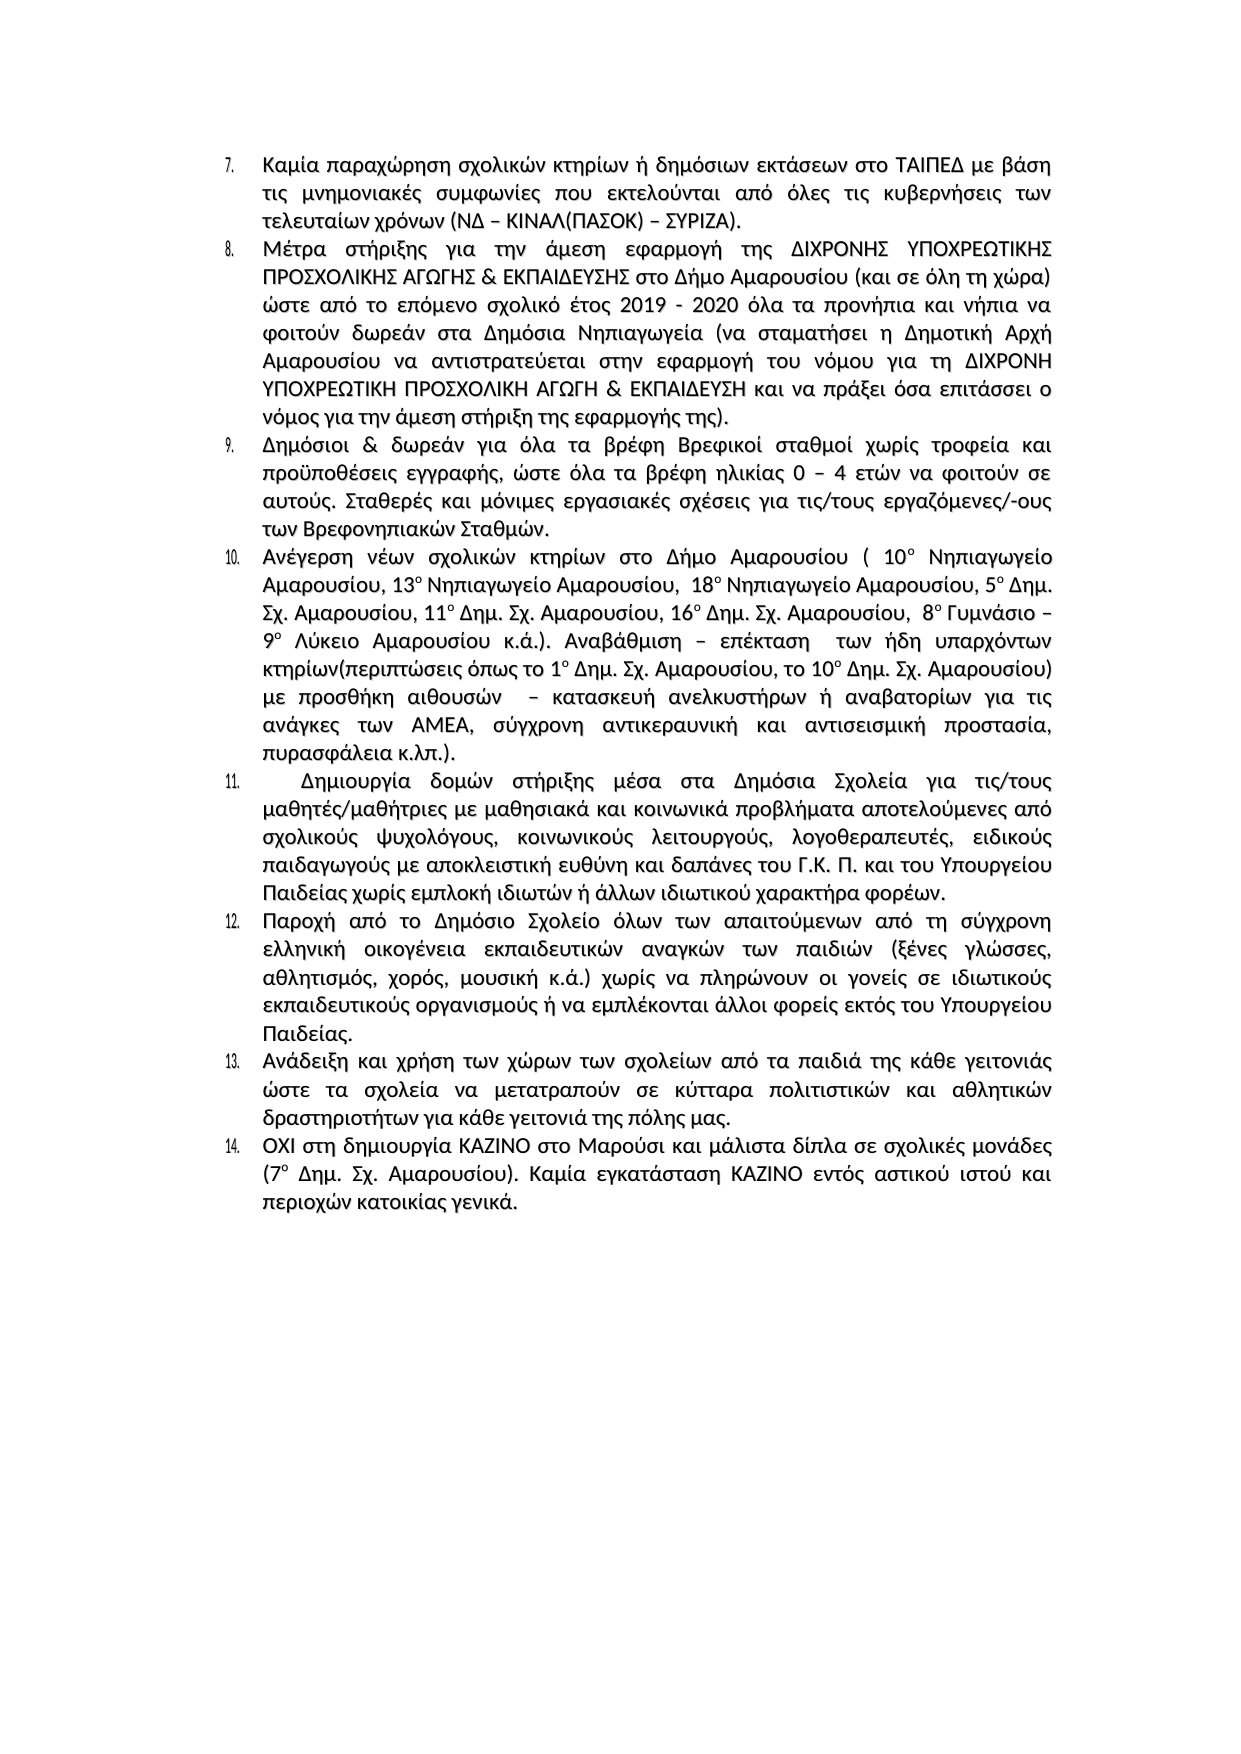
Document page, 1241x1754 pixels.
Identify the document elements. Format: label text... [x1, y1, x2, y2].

list Ανάδειξη και χρήση των χώρων των σχολείων από τα παιδιά της κάθε γειτονιάς ώστε τα σχολεία να μετατραπούν σε κύτταρα πολιτιστικών και αθλητικών δραστηριοτήτων για κάθε γειτονιά της πόλης μας. [225, 1047, 1053, 1131]
list Μέτρα στήριξης για την άμεση εφαρμογή της ΔΙΧΡΟΝΗΣ ΥΠΟΧΡΕΩΤΙΚΗΣ ΠΡΟΣΧΟΛΙΚΗΣ ΑΓΩΓΗΣ & ΕΚΠΑΙΔΕΥΣΗΣ στο Δήμο Αμαρουσίου (και σε όλη τη χώρα) ώστε από το επόμενο σχολικό έτος 2019 - 2020 όλα τα προνήπια και νήπια να φοιτούν δωρεάν στα Δημόσια Νηπιαγωγεία (να σταματήσει η Δημοτική Αρχή Αμαρουσίου να αντιστρατεύεται στην εφαρμογή του νόμου για τη ΔΙΧΡΟΝΗ ΥΠΟΧΡΕΩΤΙΚΗ ΠΡΟΣΧΟΛΙΚΗ ΑΓΩΓΗ & ΕΚΠΑΙΔΕΥΣΗ και να πράξει όσα επιτάσσει ο νόμος για την άμεση στήριξη της εφαρμογής της). [225, 234, 1053, 430]
list Δημιουργία δομών στήριξης μέσα στα Δημόσια Σχολεία για τις/τους μαθητές/μαθήτριες με μαθησιακά και κοινωνικά προβλήματα αποτελούμενες από σχολικούς ψυχολόγους, κοινωνικούς λειτουργούς, λογοθεραπευτές, ειδικούς παιδαγωγούς με αποκλειστική ευθύνη και δαπάνες του Γ.Κ. Π. και του Υπουργείου Παιδείας χωρίς εμπλοκή ιδιωτών ή άλλων ιδιωτικού χαρακτήρα φορέων. [225, 766, 1053, 907]
list Καμία παραχώρηση σχολικών κτηρίων ή δημόσιων εκτάσεων στο ΤΑΙΠΕΔ με βάση τις μνημονιακές συμφωνίες που εκτελούνται από όλες τις κυβερνήσεις των τελευταίων χρόνων (ΝΔ – ΚΙΝΑΛ(ΠΑΣΟΚ) – ΣΥΡΙΖΑ). [225, 150, 1053, 234]
list Ανέγερση νέων σχολικών κτηρίων στο Δήμο Αμαρουσίου ( 10ο Νηπιαγωγείο Αμαρουσίου, 13ο Νηπιαγωγείο Αμαρουσίου, 18ο Νηπιαγωγείο Αμαρουσίου, 5ο Δημ. Σχ. Αμαρουσίου, 11ο Δημ. Σχ. Αμαρουσίου, 16ο Δημ. Σχ. Αμαρουσίου, 8ο Γυμνάσιο – 9ο Λύκειο Αμαρουσίου κ.ά.). Αναβάθμιση – επέκταση των ήδη υπαρχόντων κτηρίων(περιπτώσεις όπως το 1ο Δημ. Σχ. Αμαρουσίου, το 10ο Δημ. Σχ. Αμαρουσίου) με προσθήκη αιθουσών – κατασκευή ανελκυστήρων ή αναβατορίων για τις ανάγκες των ΑΜΕΑ, σύγχρονη αντικεραυνική και αντισεισμική προστασία, πυρασφάλεια κ.λπ.). [225, 542, 1053, 766]
list ΟΧΙ στη δημιουργία ΚΑΖΙΝΟ στο Μαρούσι και μάλιστα δίπλα σε σχολικές μονάδες (7ο Δημ. Σχ. Αμαρουσίου). Καμία εγκατάσταση ΚΑΖΙΝΟ εντός αστικού ιστού και περιοχών κατοικίας γενικά. [225, 1131, 1053, 1215]
list Παροχή από το Δημόσιο Σχολείο όλων των απαιτούμενων από τη σύγχρονη ελληνική οικογένεια εκπαιδευτικών αναγκών των παιδιών (ξένες γλώσσες, αθλητισμός, χορός, μουσική κ.ά.) χωρίς να πληρώνουν οι γονείς σε ιδιωτικούς εκπαιδευτικούς οργανισμούς ή να εμπλέκονται άλλοι φορείς εκτός του Υπουργείου Παιδείας. [225, 907, 1053, 1047]
list Δημόσιοι & δωρεάν για όλα τα βρέφη Βρεφικοί σταθμοί χωρίς τροφεία και προϋποθέσεις εγγραφής, ώστε όλα τα βρέφη ηλικίας 0 – 4 ετών να φοιτούν σε αυτούς. Σταθερές και μόνιμες εργασιακές σχέσεις για τις/τους εργαζόμενες/-ους των Βρεφονηπιακών Σταθμών. [225, 430, 1053, 542]
